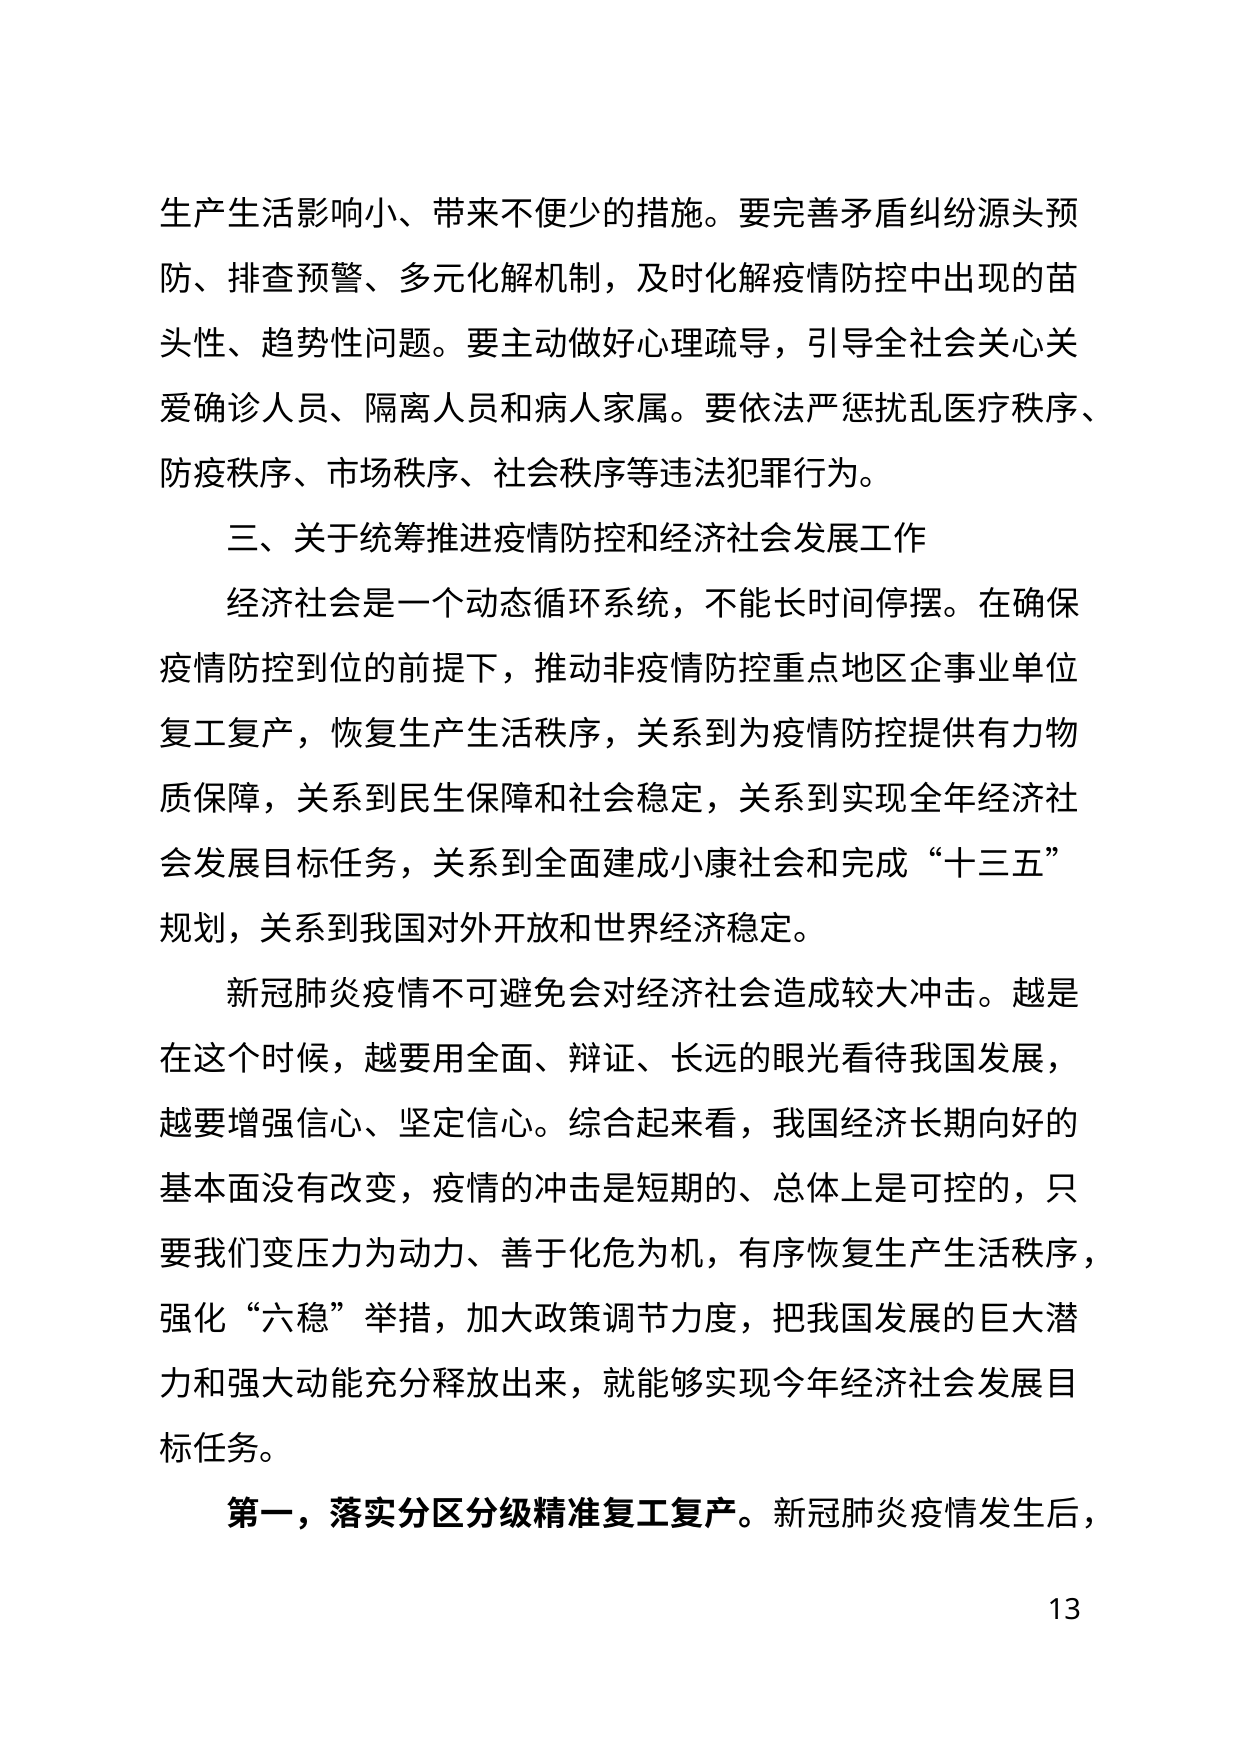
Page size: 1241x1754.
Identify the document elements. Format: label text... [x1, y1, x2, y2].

text 三、关于统筹推进疫情防控和经济社会发展工作 [159, 503, 1081, 568]
text 经济社会是一个动态循环系统，不能长时间停摆。在确保疫情防控到位的前提下，推动非疫情防控重点地区企事业单位复工复产，恢复生产生活秩序，关系到为疫情防控提供有力物质保障，关系到民生保障和社会稳定，关系到实现全年经济社会发展目标任务，关系到全面建成小康社会和完成“十三五”规划，关系到我国对外开放和世界经济稳定。 [159, 568, 1081, 958]
text 新冠肺炎疫情不可避免会对经济社会造成较大冲击。越是在这个时候，越要用全面、辩证、长远的眼光看待我国发展，越要增强信心、坚定信心。综合起来看，我国经济长期向好的基本面没有改变，疫情的冲击是短期的、总体上是可控的，只要我们变压力为动力、善于化危为机，有序恢复生产生活秩序，强化“六稳”举措，加大政策调节力度，把我国发展的巨大潜力和强大动能充分释放出来，就能够实现今年经济社会发展目标任务。 [159, 958, 1081, 1478]
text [159, 178, 1081, 503]
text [159, 1478, 1081, 1543]
